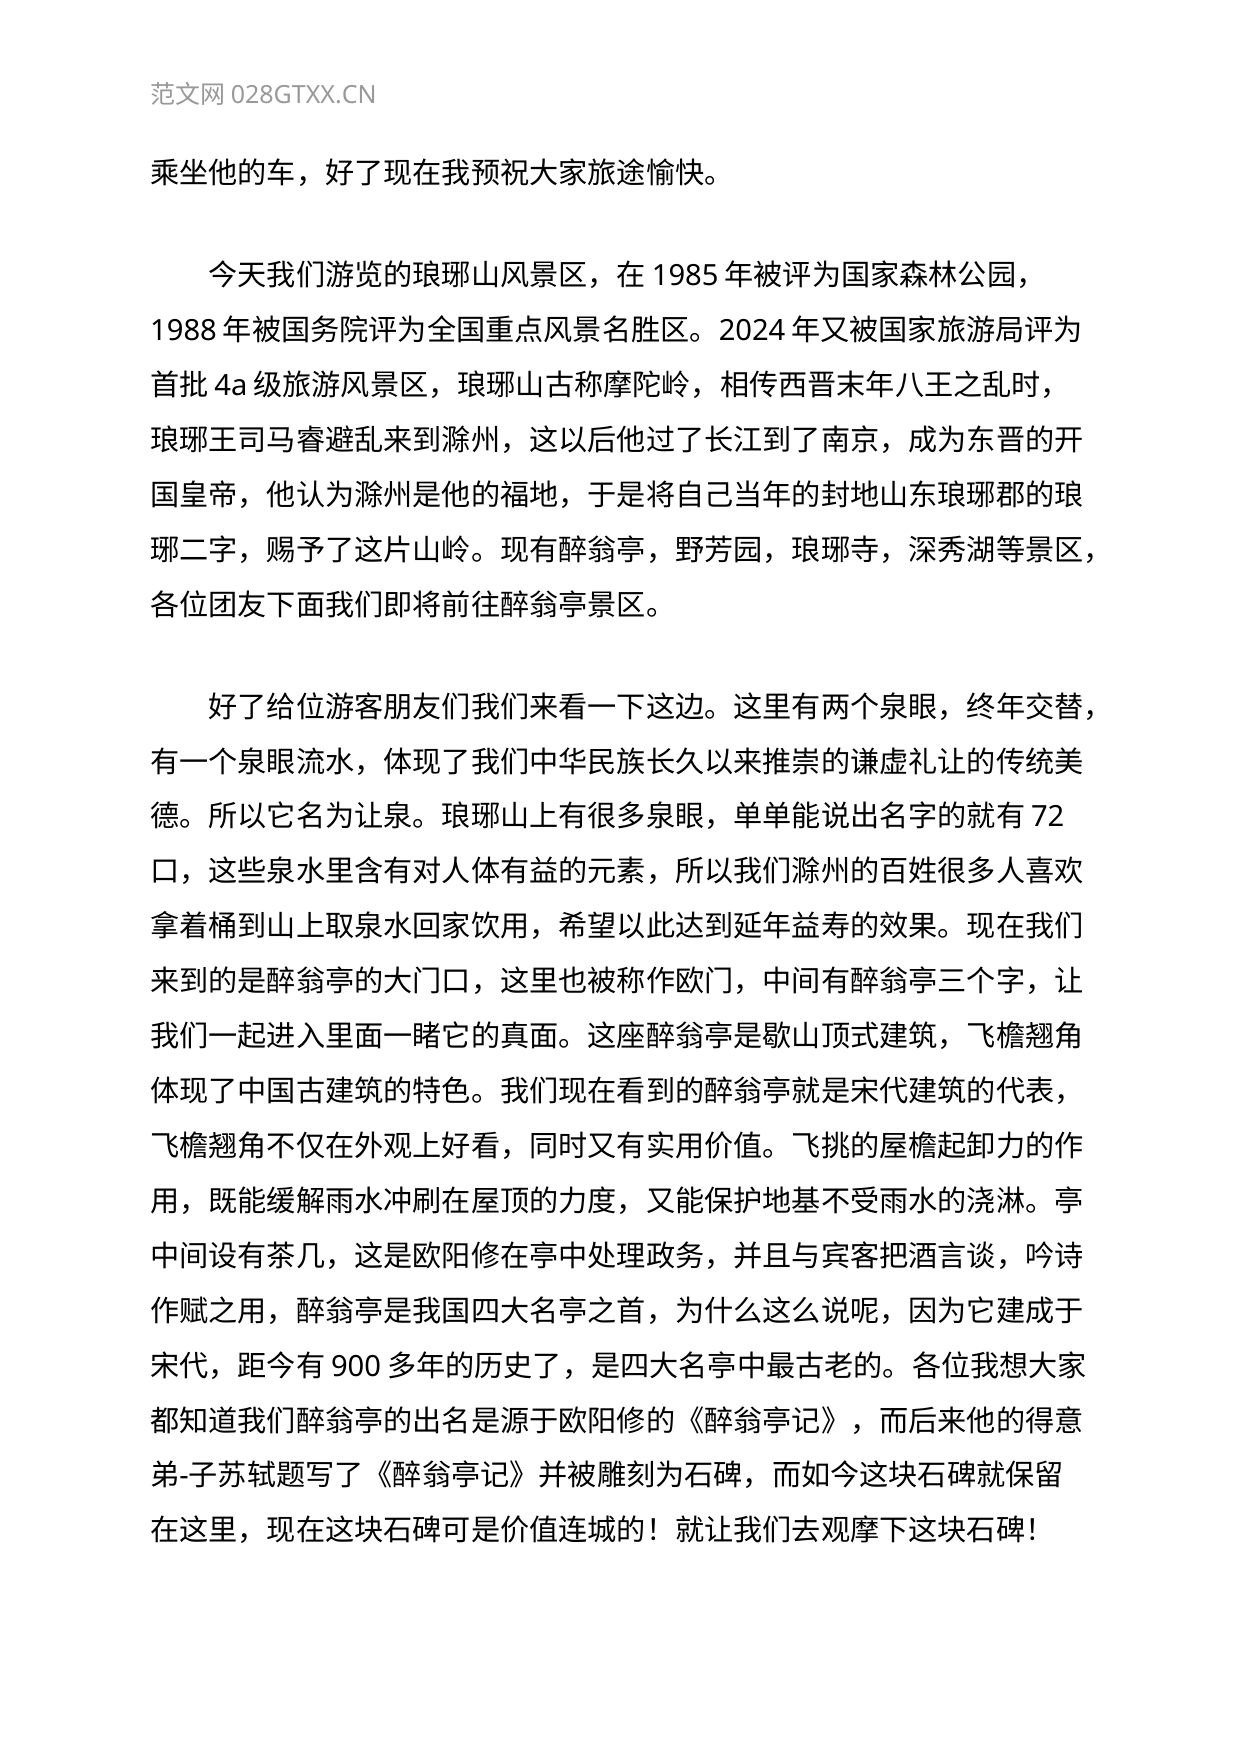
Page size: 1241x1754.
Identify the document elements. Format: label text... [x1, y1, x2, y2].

text 今天我们游览的琅琊山风景区，在1985年被评为国家森林公园，1988年被国务院评为全国重点风景名胜区。2024年又被国家旅游局评为首批4a级旅游风景区，琅琊山古称摩陀岭，相传西晋末年八王之乱时，琅琊王司马睿避乱来到滁州，这以后他过了长江到了南京，成为东晋的开国皇帝，他认为滁州是他的福地，于是将自己当年的封地山东琅琊郡的琅琊二字，赐予了这片山岭。现有醉翁亭，野芳园，琅琊寺，深秀湖等景区，各位团友下面我们即将前往醉翁亭景区。 [150, 252, 1090, 624]
text 好了给位游客朋友们我们来看一下这边。这里有两个泉眼，终年交替，有一个泉眼流水，体现了我们中华民族长久以来推崇的谦虚礼让的传统美德。所以它名为让泉。琅琊山上有很多泉眼，单单能说出名字的就有72口，这些泉水里含有对人体有益的元素，所以我们滁州的百姓很多人喜欢拿着桶到山上取泉水回家饮用，希望以此达到延年益寿的效果。现在我们来到的是醉翁亭的大门口，这里也被称作欧门，中间有醉翁亭三个字，让我们一起进入里面一睹它的真面。这座醉翁亭是歇山顶式建筑，飞檐翘角体现了中国古建筑的特色。我们现在看到的醉翁亭就是宋代建筑的代表，飞檐翘角不仅在外观上好看，同时又有实用价值。飞挑的屋檐起卸力的作用，既能缓解雨水冲刷在屋顶的力度，又能保护地基不受雨水的浇淋。亭中间设有茶几，这是欧阳修在亭中处理政务，并且与宾客把酒言谈，吟诗作赋之用，醉翁亭是我国四大名亭之首，为什么这么说呢，因为它建成于宋代，距今有900多年的历史了，是四大名亭中最古老的。各位我想大家都知道我们醉翁亭的出名是源于欧阳修的《醉翁亭记》，而后来他的得意弟-子苏轼题写了《醉翁亭记》并被雕刻为石碑，而如今这块石碑就保留在这里，现在这块石碑可是价值连城的！就让我们去观摩下这块石碑！ [150, 683, 1090, 1549]
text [150, 150, 1090, 192]
